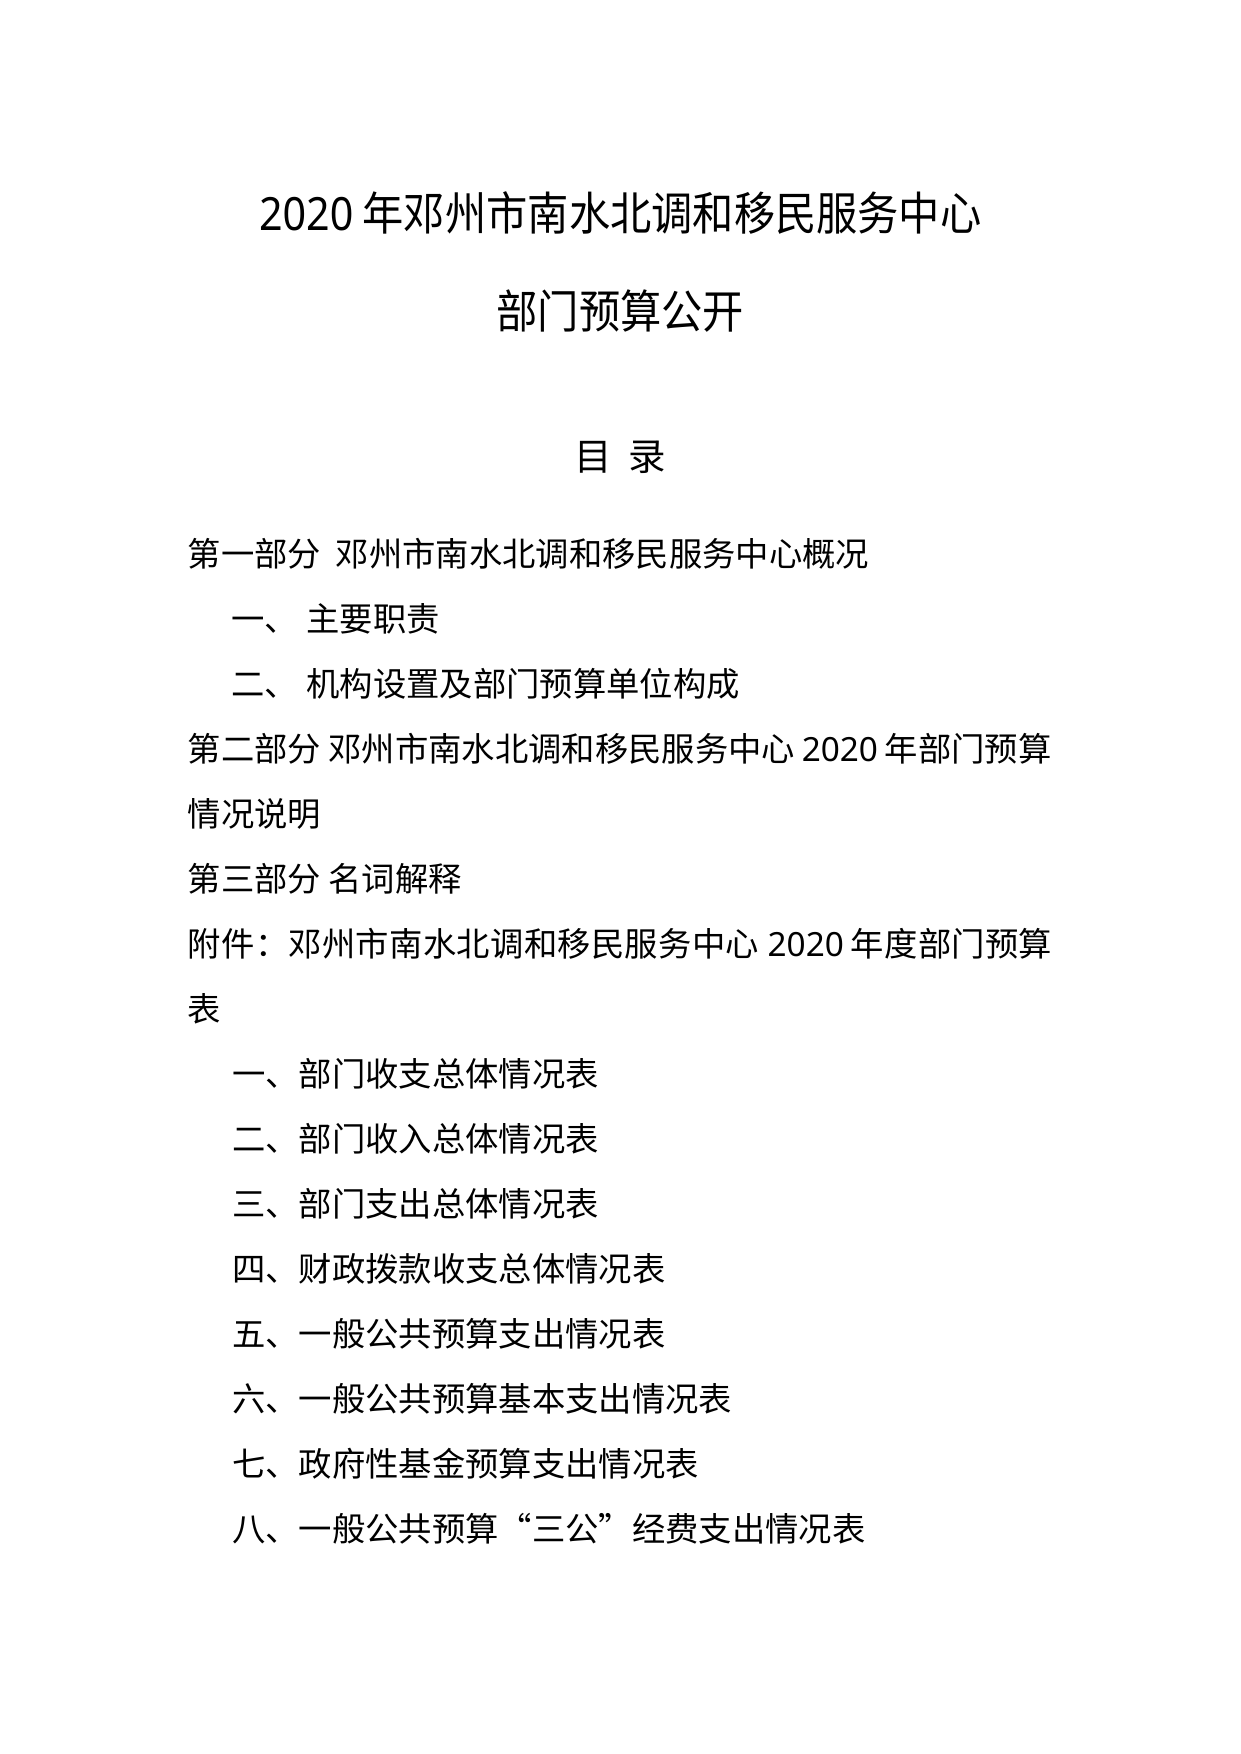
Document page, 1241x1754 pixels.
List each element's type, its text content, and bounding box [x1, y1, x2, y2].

text 六、一般公共预算基本支出情况表 [187, 1364, 1053, 1429]
text 第二部分 邓州市南水北调和移民服务中心2020年部门预算情况说明 [187, 714, 1053, 844]
text 三、部门支出总体情况表 [187, 1169, 1053, 1234]
list 机构设置及部门预算单位构成 [231, 649, 1053, 714]
text 第一部分 邓州市南水北调和移民服务中心概况 [187, 519, 1053, 584]
text 七、政府性基金预算支出情况表 [187, 1429, 1053, 1494]
text 第三部分 名词解释 [187, 844, 1053, 909]
text 部门预算公开 [187, 259, 1053, 357]
text 四、财政拨款收支总体情况表 [187, 1234, 1053, 1299]
text 八、一般公共预算“三公”经费支出情况表 [187, 1494, 1053, 1559]
text 目 录 [187, 422, 1053, 487]
text 二、部门收入总体情况表 [187, 1104, 1053, 1169]
text 附件：邓州市南水北调和移民服务中心2020年度部门预算表 [187, 909, 1053, 1039]
list 主要职责 [231, 584, 1053, 649]
text 五、一般公共预算支出情况表 [187, 1299, 1053, 1364]
text 2020年邓州市南水北调和移民服务中心 [187, 162, 1053, 259]
text 一、部门收支总体情况表 [187, 1039, 1053, 1104]
